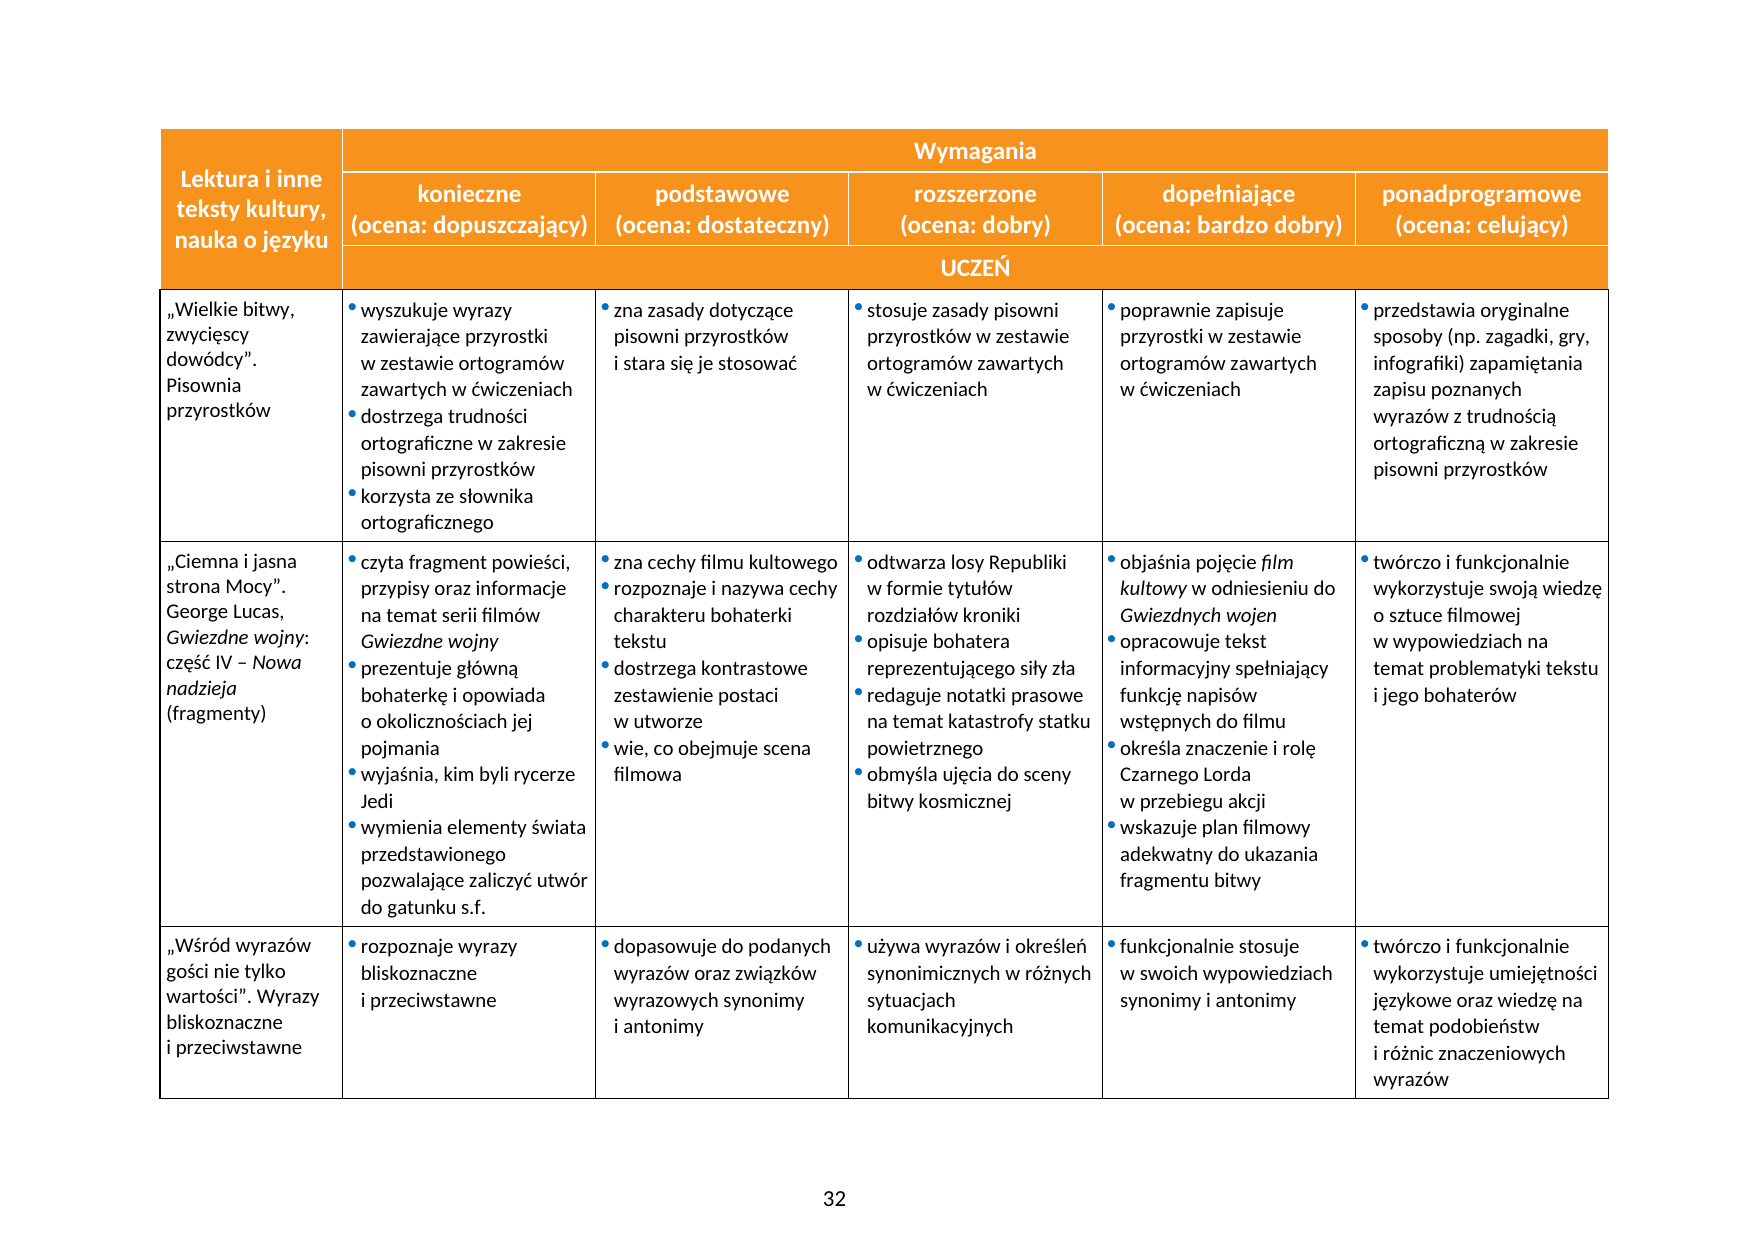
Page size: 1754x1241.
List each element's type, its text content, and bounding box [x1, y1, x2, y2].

table_cell czyta fragment powieści, przypisy oraz informacje na temat serii filmów Gwiezdne wojny prezentuje główną bohaterkę i opowiada o okolicznościach jej pojmania wyjaśnia, kim byli rycerze Jedi wymienia elementy świata przedstawionego pozwalające zaliczyć utwór do gatunku s.f. [343, 542, 595, 926]
table_cell ponadprogramowe (ocena: celujący) [1356, 173, 1608, 245]
table_header Lektura i inne teksty kultury, nauka o języku [161, 129, 342, 289]
table_cell twórczo i funkcjonalnie wykorzystuje swoją wiedzę o sztuce filmowej w wypowiedziach na temat problematyki tekstu i jego bohaterów [1356, 542, 1608, 926]
table_cell konieczne (ocena: dopuszczający) [343, 173, 595, 245]
table_cell twórczo i funkcjonalnie wykorzystuje umiejętności językowe oraz wiedzę na temat podobieństw i różnic znaczeniowych wyrazów [1356, 927, 1608, 1098]
table_cell przedstawia oryginalne sposoby (np. zagadki, gry, infografiki) zapamiętania zapisu poznanych wyrazów z trudnością ortograficzną w zakresie pisowni przyrostków [1356, 290, 1608, 541]
table_cell UCZEŃ [343, 246, 1608, 289]
table_cell podstawowe (ocena: dostateczny) [596, 173, 848, 245]
table_cell funkcjonalnie stosuje w swoich wypowiedziach synonimy i antonimy [1103, 927, 1355, 1098]
table_header Wymagania [343, 129, 1608, 171]
table_cell rozpoznaje wyrazy bliskoznaczne i przeciwstawne [343, 927, 595, 1098]
table_cell używa wyrazów i określeń synonimicznych w różnych sytuacjach komunikacyjnych [849, 927, 1102, 1098]
table_cell wyszukuje wyrazy zawierające przyrostki w zestawie ortogramów zawartych w ćwiczeniach dostrzega trudności ortograficzne w zakresie pisowni przyrostków korzysta ze słownika ortograficznego [343, 290, 595, 541]
table_cell „Ciemna i jasna strona Mocy”. George Lucas, Gwiezdne wojny: część IV – Nowa nadzieja (fragmenty) [161, 542, 342, 926]
table_cell odtwarza losy Republiki w formie tytułów rozdziałów kroniki opisuje bohatera reprezentującego siły zła redaguje notatki prasowe na temat katastrofy statku powietrznego obmyśla ujęcia do sceny bitwy kosmicznej [849, 542, 1102, 926]
table_cell zna zasady dotyczące pisowni przyrostków i stara się je stosować [596, 290, 848, 541]
table_cell dopełniające (ocena: bardzo dobry) [1103, 173, 1355, 245]
table_cell zna cechy filmu kultowego rozpoznaje i nazywa cechy charakteru bohaterki tekstu dostrzega kontrastowe zestawienie postaci w utworze wie, co obejmuje scena filmowa [596, 542, 848, 926]
table_cell stosuje zasady pisowni przyrostków w zestawie ortogramów zawartych w ćwiczeniach [849, 290, 1102, 541]
table_cell rozszerzone (ocena: dobry) [849, 173, 1102, 245]
table_cell „Wśród wyrazów gości nie tylko wartości”. Wyrazy bliskoznaczne i przeciwstawne [161, 927, 342, 1098]
table_cell poprawnie zapisuje przyrostki w zestawie ortogramów zawartych w ćwiczeniach [1103, 290, 1355, 541]
table_cell „Wielkie bitwy, zwycięscy dowódcy”. Pisownia przyrostków [161, 290, 342, 541]
table_cell objaśnia pojęcie film kultowy w odniesieniu do Gwiezdnych wojen opracowuje tekst informacyjny spełniający funkcję napisów wstępnych do filmu określa znaczenie i rolę Czarnego Lorda w przebiegu akcji wskazuje plan filmowy adekwatny do ukazania fragmentu bitwy [1103, 542, 1355, 926]
table_cell dopasowuje do podanych wyrazów oraz związków wyrazowych synonimy i antonimy [596, 927, 848, 1098]
